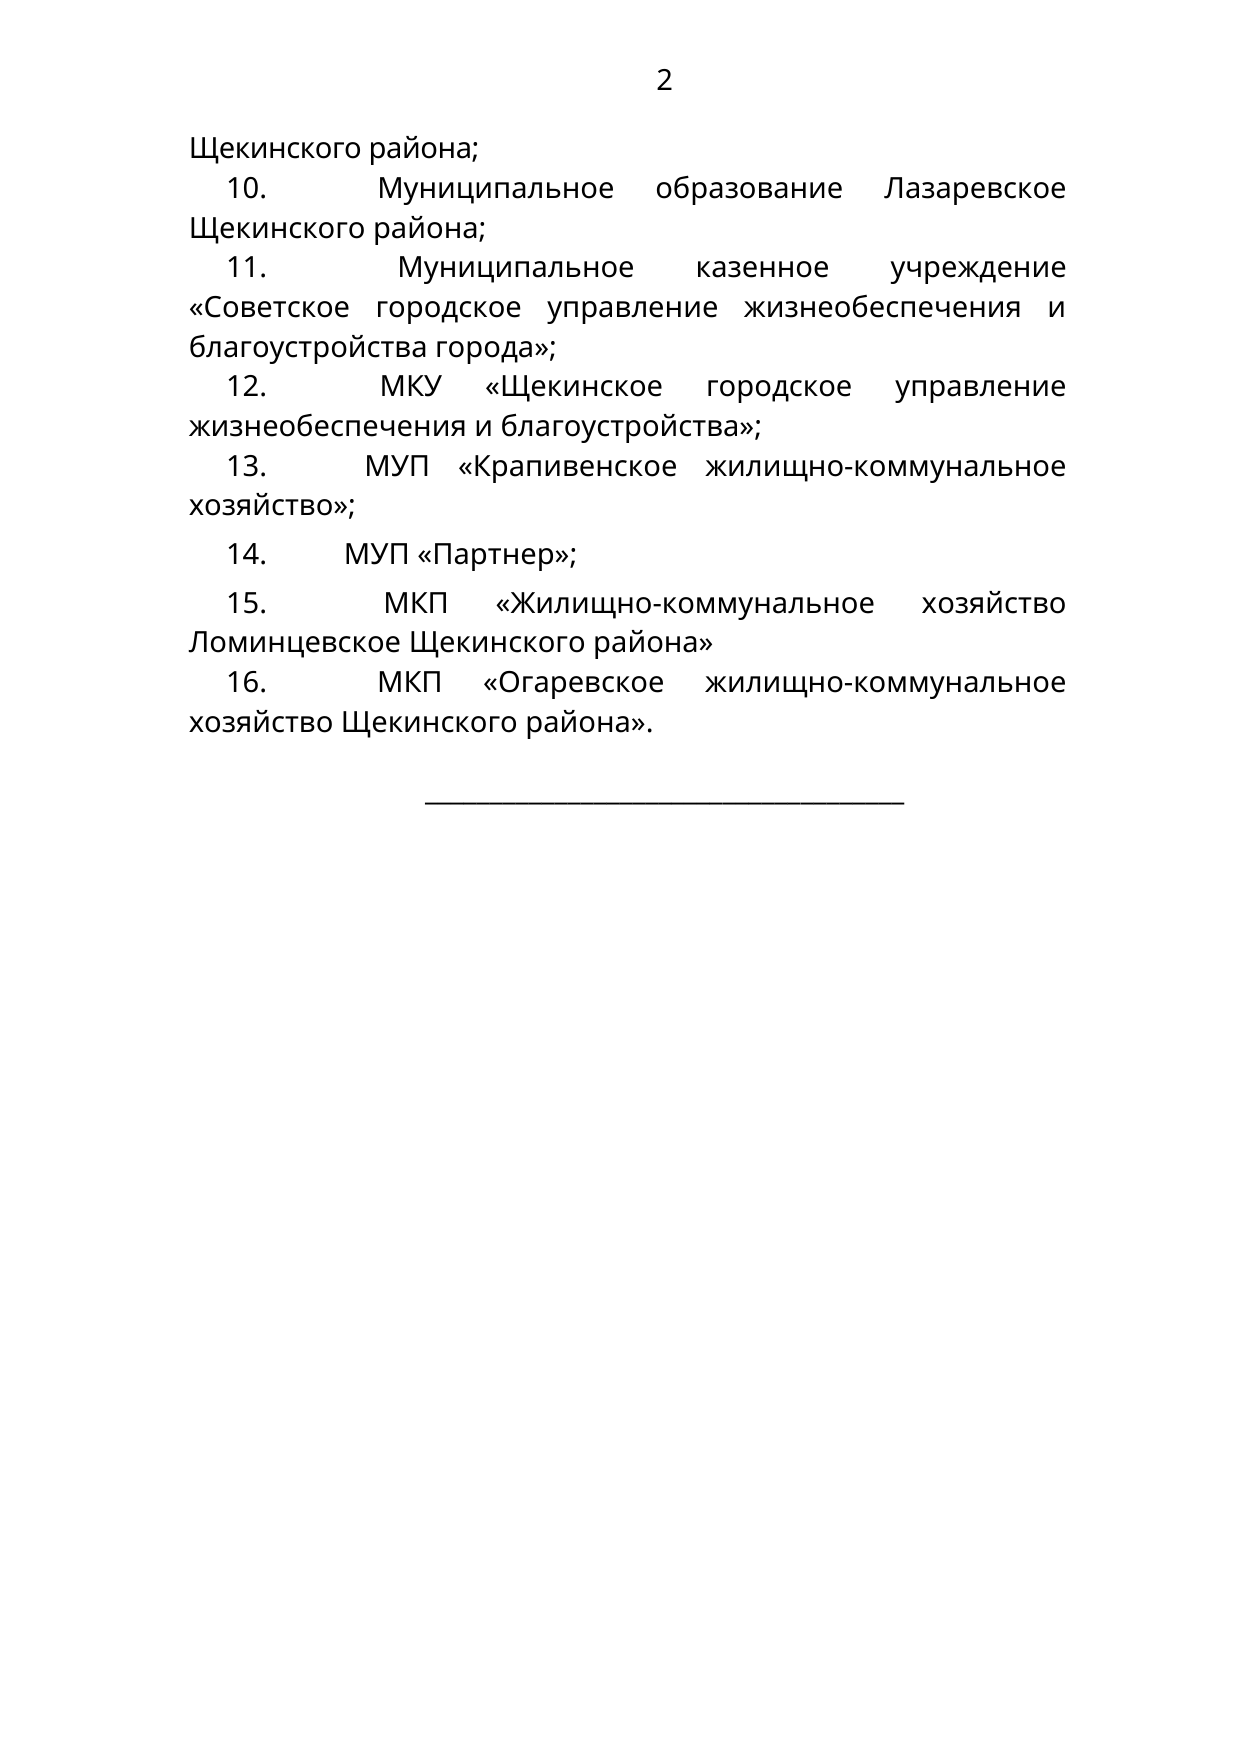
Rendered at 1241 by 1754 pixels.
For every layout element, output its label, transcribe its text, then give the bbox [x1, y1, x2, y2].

table_cell МКУ «Щекинское городское управление жизнеобеспечения и благоустройства»; [177, 366, 1078, 445]
table_cell Муниципальное казенное учреждение «Советское городское управление жизнеобеспечения и благоустройства города»; [177, 247, 1078, 366]
table_cell Муниципальное образование Лазаревское Щекинского района; [177, 167, 1078, 247]
table_cell МКП «Жилищно-коммунальное хозяйство Ломинцевское Щекинского района» [177, 582, 1078, 661]
table_cell МУП «Партнер»; [177, 524, 1078, 582]
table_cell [177, 128, 1078, 167]
text _____________________________________ [177, 769, 1152, 809]
table_cell МУП «Крапивенское жилищно-коммунальное хозяйство»; [177, 445, 1078, 524]
table_cell МКП «Огаревское жилищно-коммунальное хозяйство Щекинского района». [177, 661, 1078, 741]
